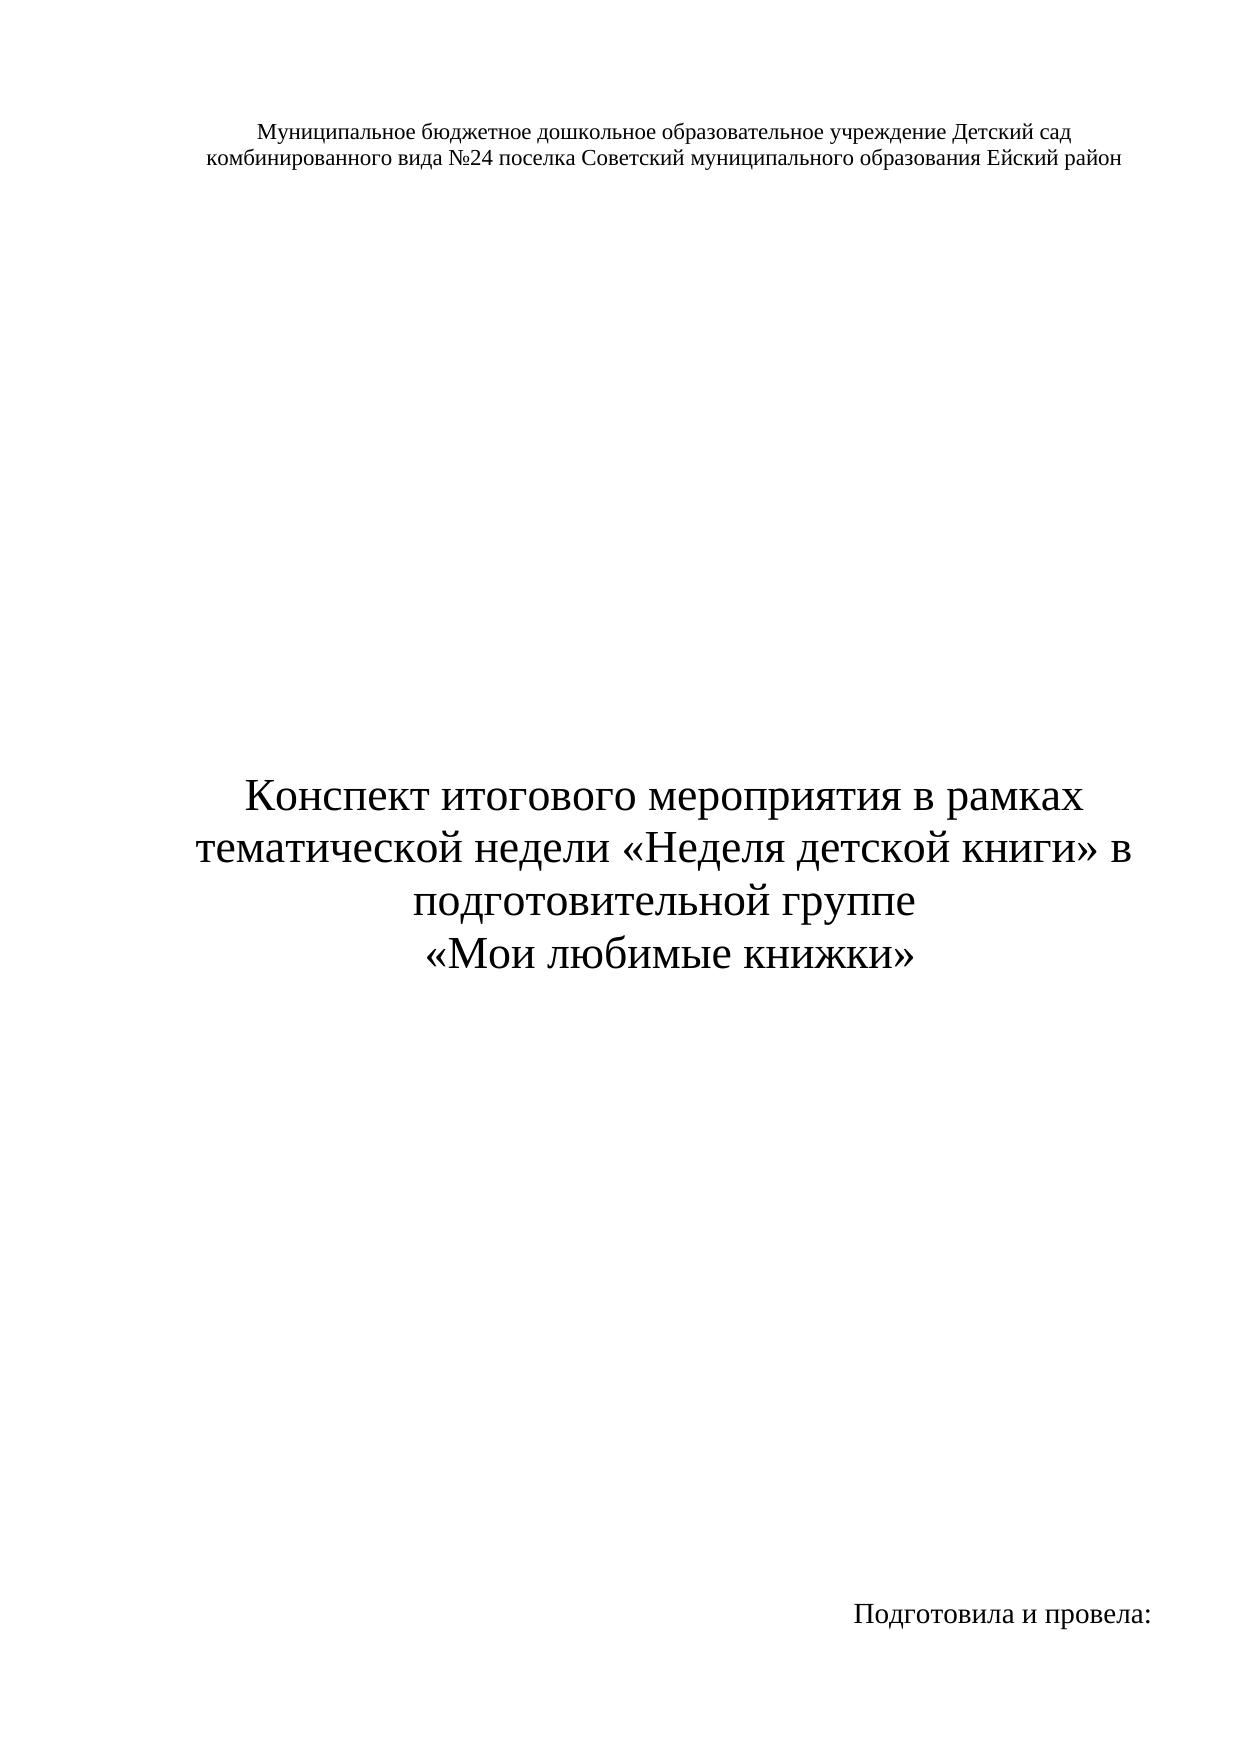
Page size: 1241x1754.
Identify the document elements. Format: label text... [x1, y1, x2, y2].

text Муниципальное бюджетное дошкольное образовательное учреждение Детский сад комбинированного вида №24 поселка Советский муниципального образования Ейский район [177, 118, 1152, 171]
text «Мои любимые книжки» [177, 925, 1152, 978]
text Подготовила и провела: [177, 1596, 1152, 1630]
text Конспект итогового мероприятия в рамках тематической недели «Неделя детской книги» в подготовительной группе [177, 767, 1152, 925]
